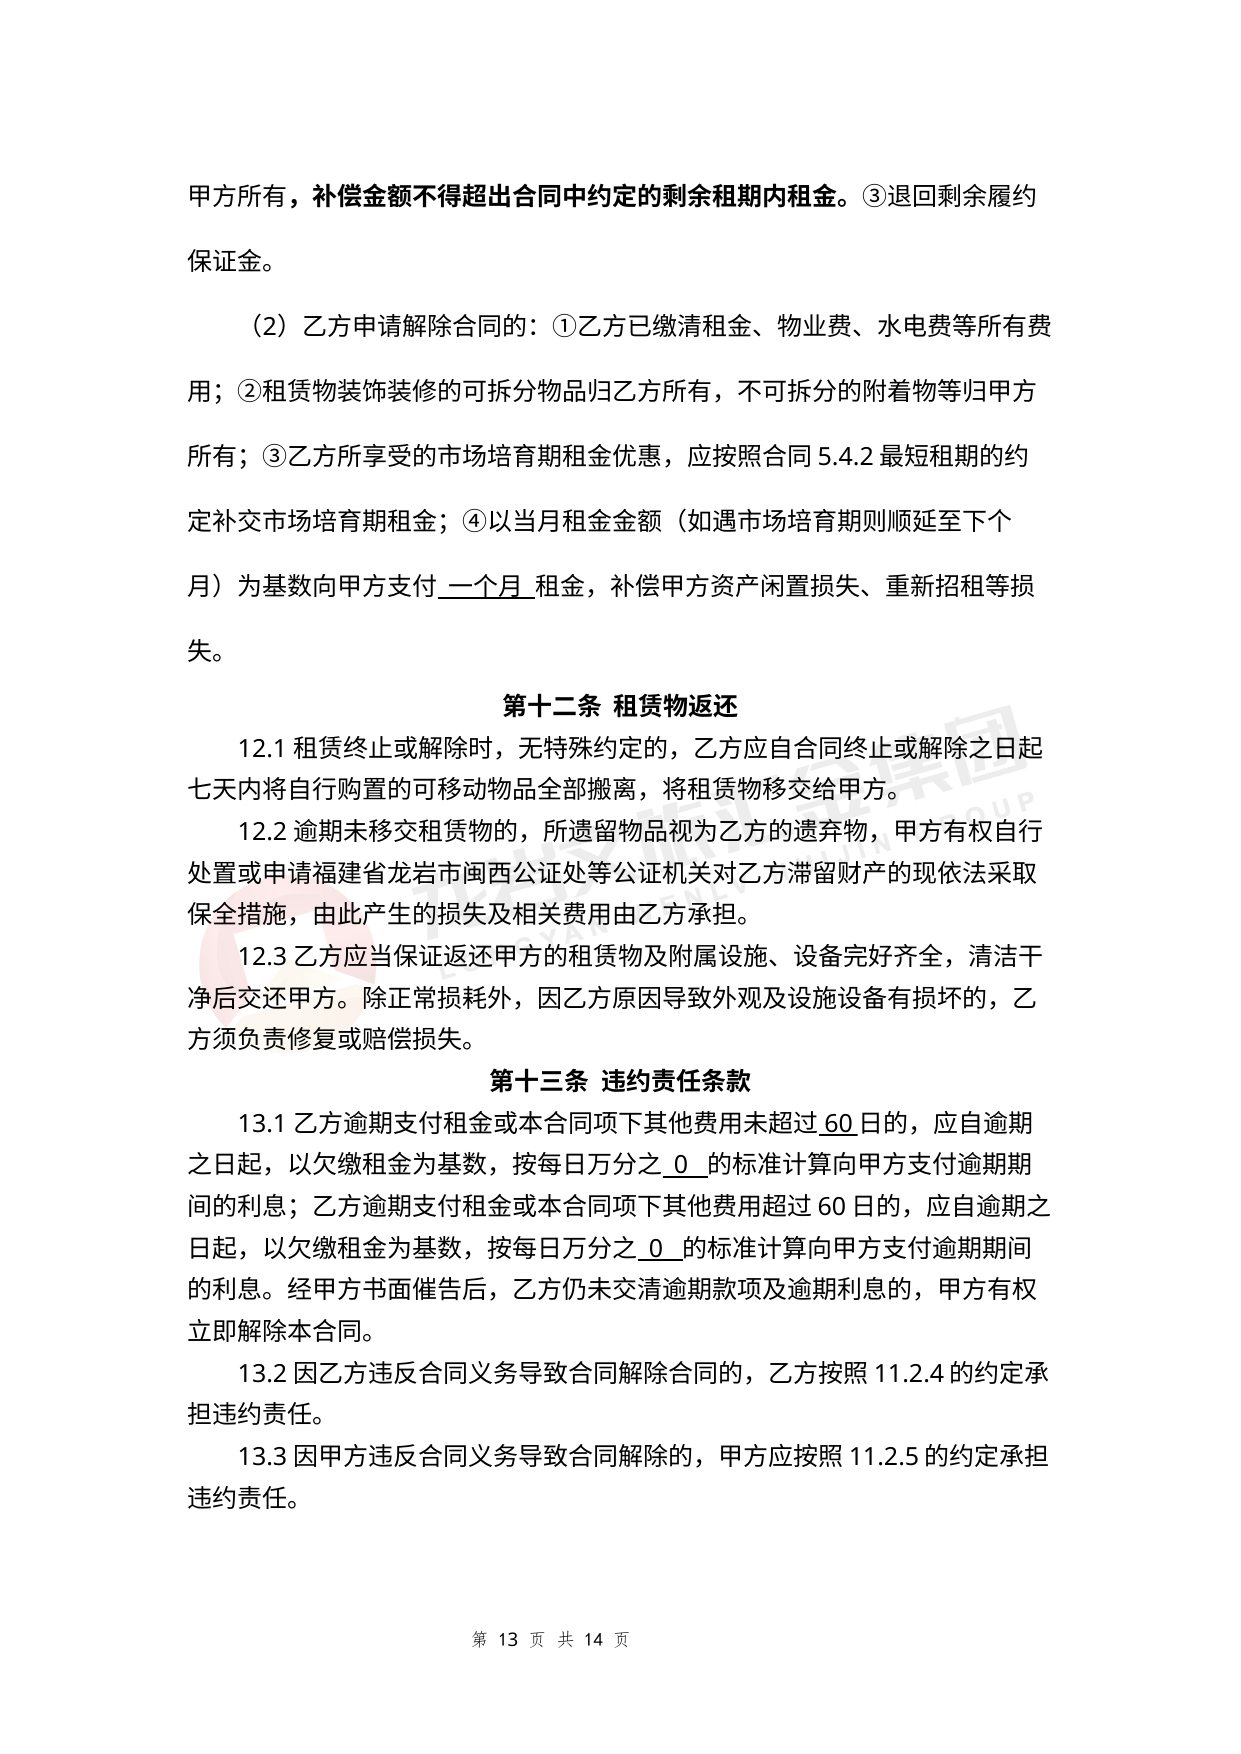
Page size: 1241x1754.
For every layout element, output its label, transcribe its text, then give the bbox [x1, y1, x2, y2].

text 13.3 因甲方违反合同义务导致合同解除的，甲方应按照11.2.5的约定承担违约责任。 [187, 1432, 1053, 1515]
text 第十二条 租赁物返还 [187, 682, 1053, 724]
text 第十三条 违约责任条款 [187, 1057, 1053, 1099]
text 13.1 乙方逾期支付租金或本合同项下其他费用未超过 60日的，应自逾期之日起，以欠缴租金为基数，按每日万分之 0 的标准计算向甲方支付逾期期间的利息；乙方逾期支付租金或本合同项下其他费用超过60日的，应自逾期之日起，以欠缴租金为基数，按每日万分之 0 的标准计算向甲方支付逾期期间的利息。经甲方书面催告后，乙方仍未交清逾期款项及逾期利息的，甲方有权立即解除本合同。 [187, 1099, 1053, 1349]
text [187, 162, 1053, 292]
text 12.1 租赁终止或解除时，无特殊约定的，乙方应自合同终止或解除之日起七天内将自行购置的可移动物品全部搬离，将租赁物移交给甲方。 [187, 724, 1053, 807]
text （2）乙方申请解除合同的：①乙方已缴清租金、物业费、水电费等所有费用；②租赁物装饰装修的可拆分物品归乙方所有，不可拆分的附着物等归甲方所有；③乙方所享受的市场培育期租金优惠，应按照合同5.4.2最短租期的约定补交市场培育期租金；④以当月租金金额（如遇市场培育期则顺延至下个月）为基数向甲方支付 一个月 租金，补偿甲方资产闲置损失、重新招租等损失。 [187, 292, 1053, 682]
text 12.2 逾期未移交租赁物的，所遗留物品视为乙方的遗弃物，甲方有权自行处置或申请福建省龙岩市闽西公证处等公证机关对乙方滞留财产的现依法采取保全措施，由此产生的损失及相关费用由乙方承担。 [187, 807, 1053, 932]
text 13.2 因乙方违反合同义务导致合同解除合同的，乙方按照11.2.4的约定承担违约责任。 [187, 1349, 1053, 1432]
text 12.3 乙方应当保证返还甲方的租赁物及附属设施、设备完好齐全，清洁干净后交还甲方。除正常损耗外，因乙方原因导致外观及设施设备有损坏的，乙方须负责修复或赔偿损失。 [187, 932, 1053, 1057]
